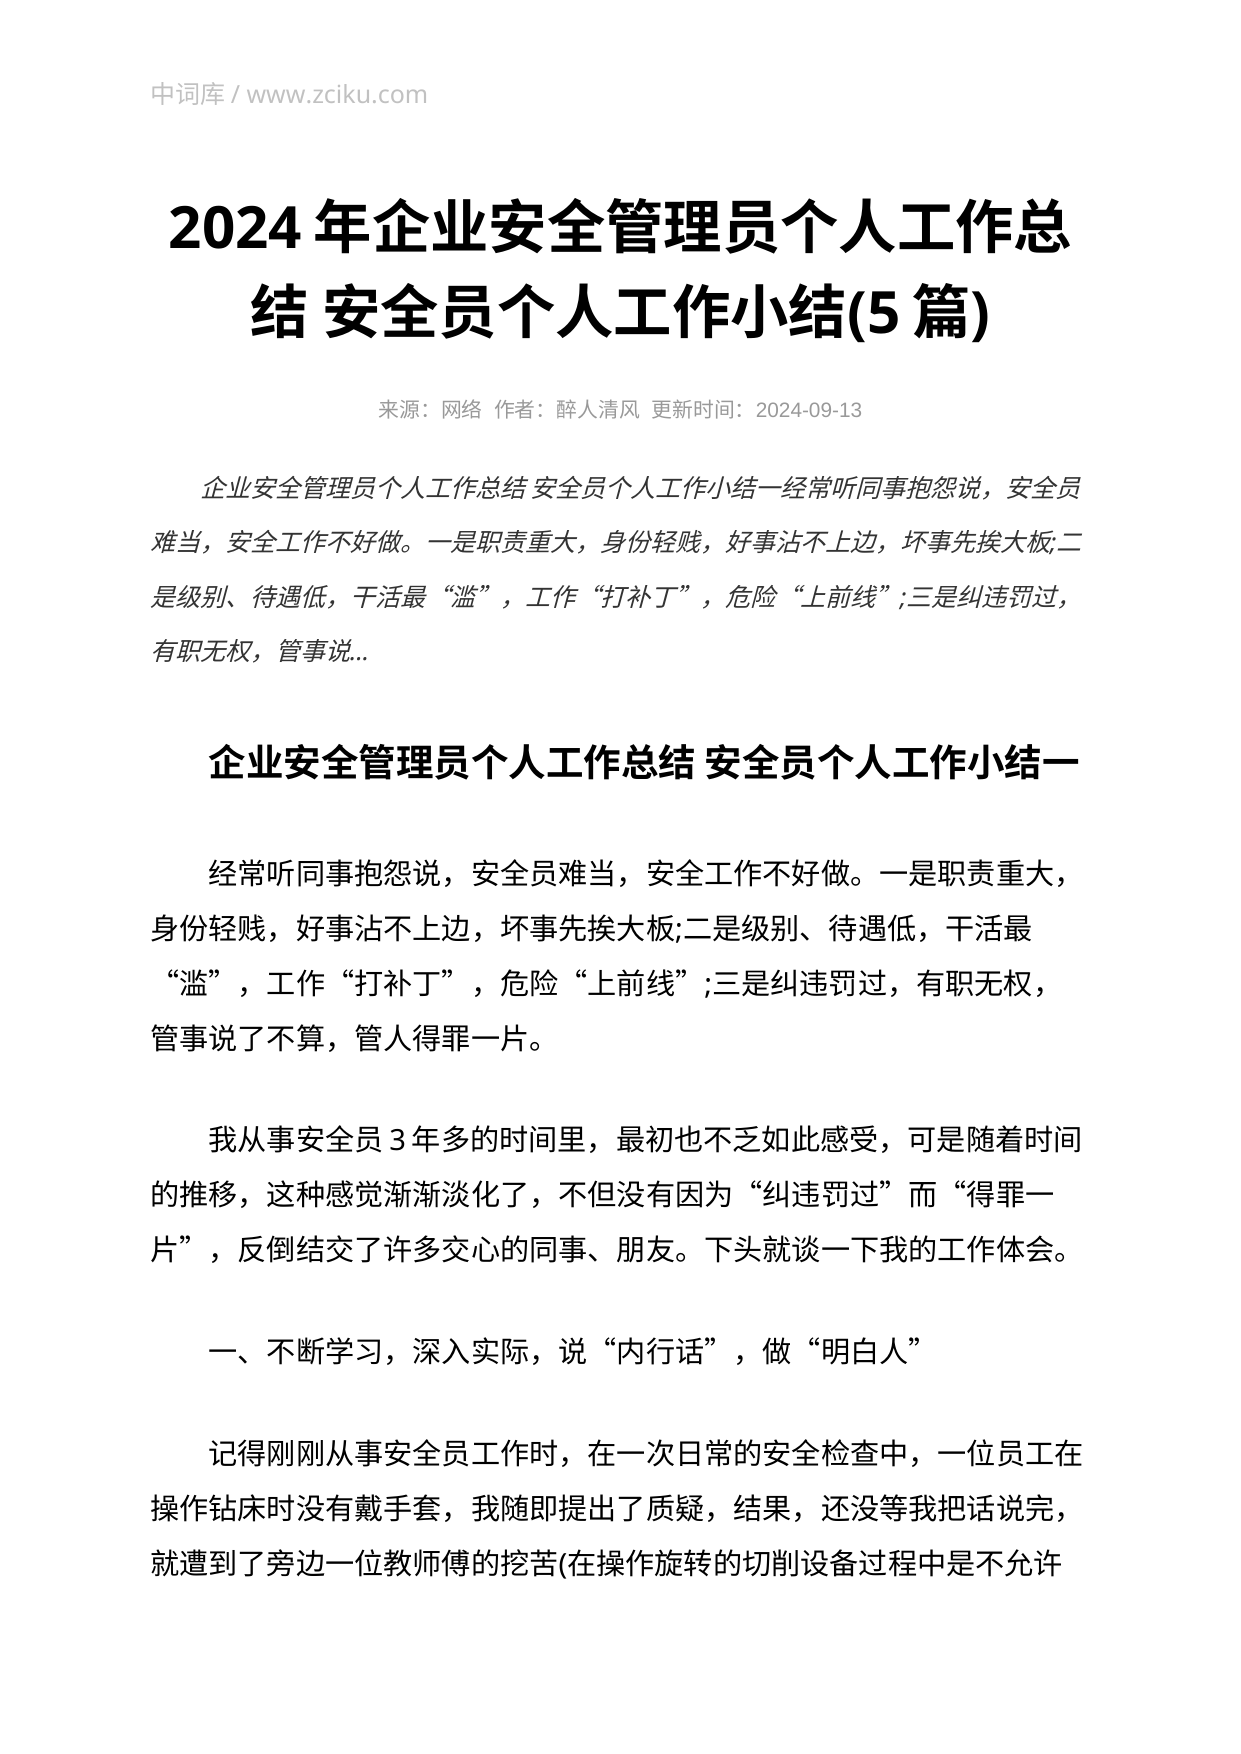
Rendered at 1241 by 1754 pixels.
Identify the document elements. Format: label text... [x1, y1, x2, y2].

text 企业安全管理员个人工作总结 安全员个人工作小结一经常听同事抱怨说，安全员难当，安全工作不好做。一是职责重大，身份轻贱，好事沾不上边，坏事先挨大板;二是级别、待遇低，干活最“滥”，工作“打补丁”，危险“上前线”;三是纠违罚过，有职无权，管事说... [150, 468, 1090, 668]
text 我从事安全员3年多的时间里，最初也不乏如此感受，可是随着时间的推移，这种感觉渐渐淡化了，不但没有因为“纠违罚过”而“得罪一片”，反倒结交了许多交心的同事、朋友。下头就谈一下我的工作体会。 [150, 1117, 1090, 1269]
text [150, 1430, 1090, 1583]
text 经常听同事抱怨说，安全员难当，安全工作不好做。一是职责重大，身份轻贱，好事沾不上边，坏事先挨大板;二是级别、待遇低，干活最“滥”，工作“打补丁”，危险“上前线”;三是纠违罚过，有职无权，管事说了不算，管人得罪一片。 [150, 850, 1090, 1057]
text 企业安全管理员个人工作总结 安全员个人工作小结一 [150, 733, 1090, 787]
text 来源：网络 作者：醉人清风 更新时间：2024-09-13 [150, 398, 1090, 422]
subtitle 2024年企业安全管理员个人工作总结 安全员个人工作小结(5篇) [150, 181, 1090, 351]
text 一、不断学习，深入实际，说“内行话”，做“明白人” [150, 1329, 1090, 1371]
